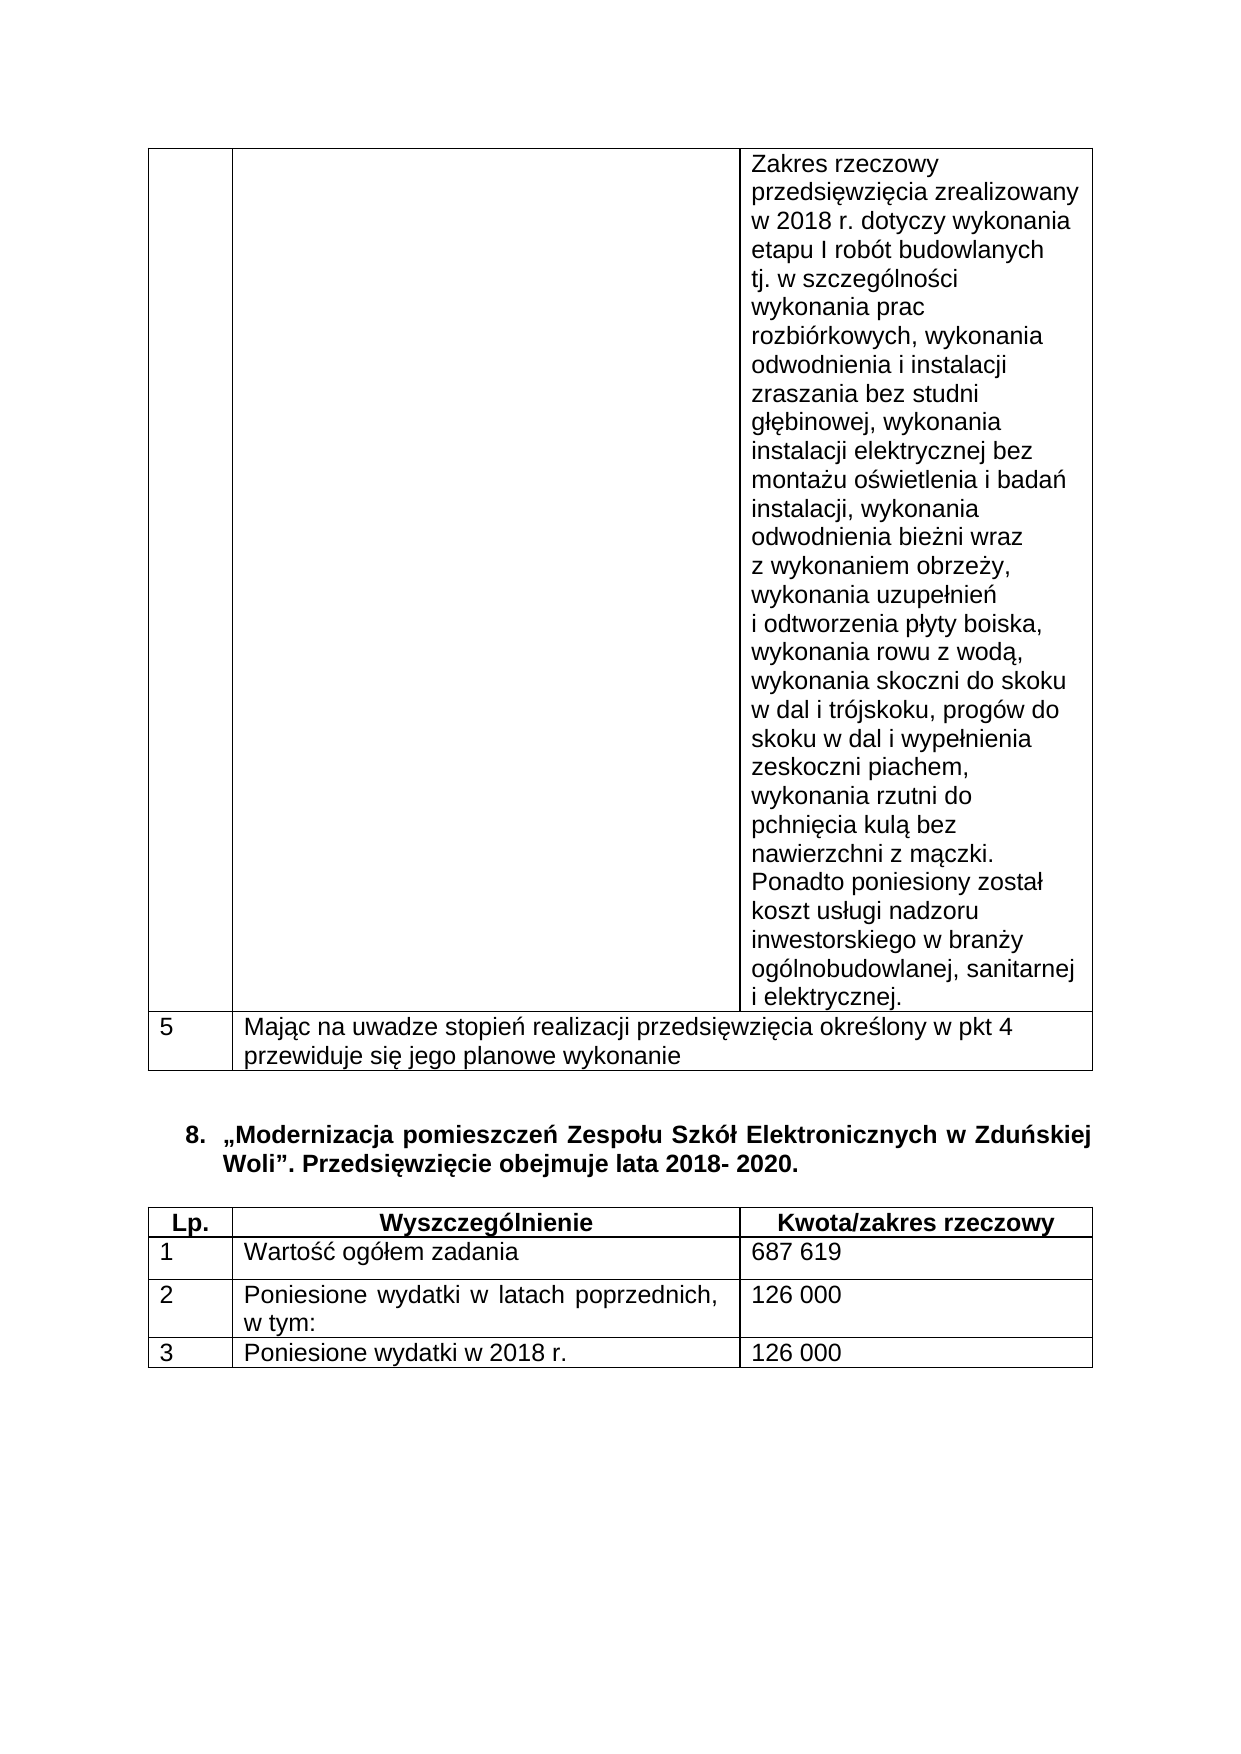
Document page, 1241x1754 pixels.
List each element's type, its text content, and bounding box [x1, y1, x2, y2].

table_cell Poniesione wydatki w 2018 r. [233, 1338, 739, 1367]
table_cell Mając na uwadze stopień realizacji przedsięwzięcia określony w pkt 4 przewiduje się jego planowe wykonanie [233, 1012, 1092, 1070]
table_header Lp. [149, 1208, 232, 1236]
table_cell Poniesione wydatki w latach poprzednich, w tym: [233, 1280, 739, 1337]
table_cell 126 000 [741, 1338, 1092, 1367]
table_cell Wartość ogółem zadania [233, 1238, 739, 1279]
table_cell 3 [149, 1338, 232, 1367]
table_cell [233, 149, 739, 1011]
table_cell 1 [149, 1238, 232, 1279]
table_cell 5 [149, 1012, 232, 1070]
table_header Wyszczególnienie [233, 1208, 739, 1236]
table_cell 4 [149, 149, 232, 1011]
list „Modernizacja pomieszczeń Zespołu Szkół Elektronicznych w Zduńskiej Woli”. Przedsięwzięcie obejmuje lata 2018- 2020. [185, 1120, 1093, 1178]
table_cell 687 619 [741, 1238, 1092, 1279]
table_cell 126 000 [741, 1280, 1092, 1337]
table_cell 2 [149, 1280, 232, 1337]
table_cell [741, 149, 1092, 1011]
table_header Kwota/zakres rzeczowy [741, 1208, 1092, 1236]
